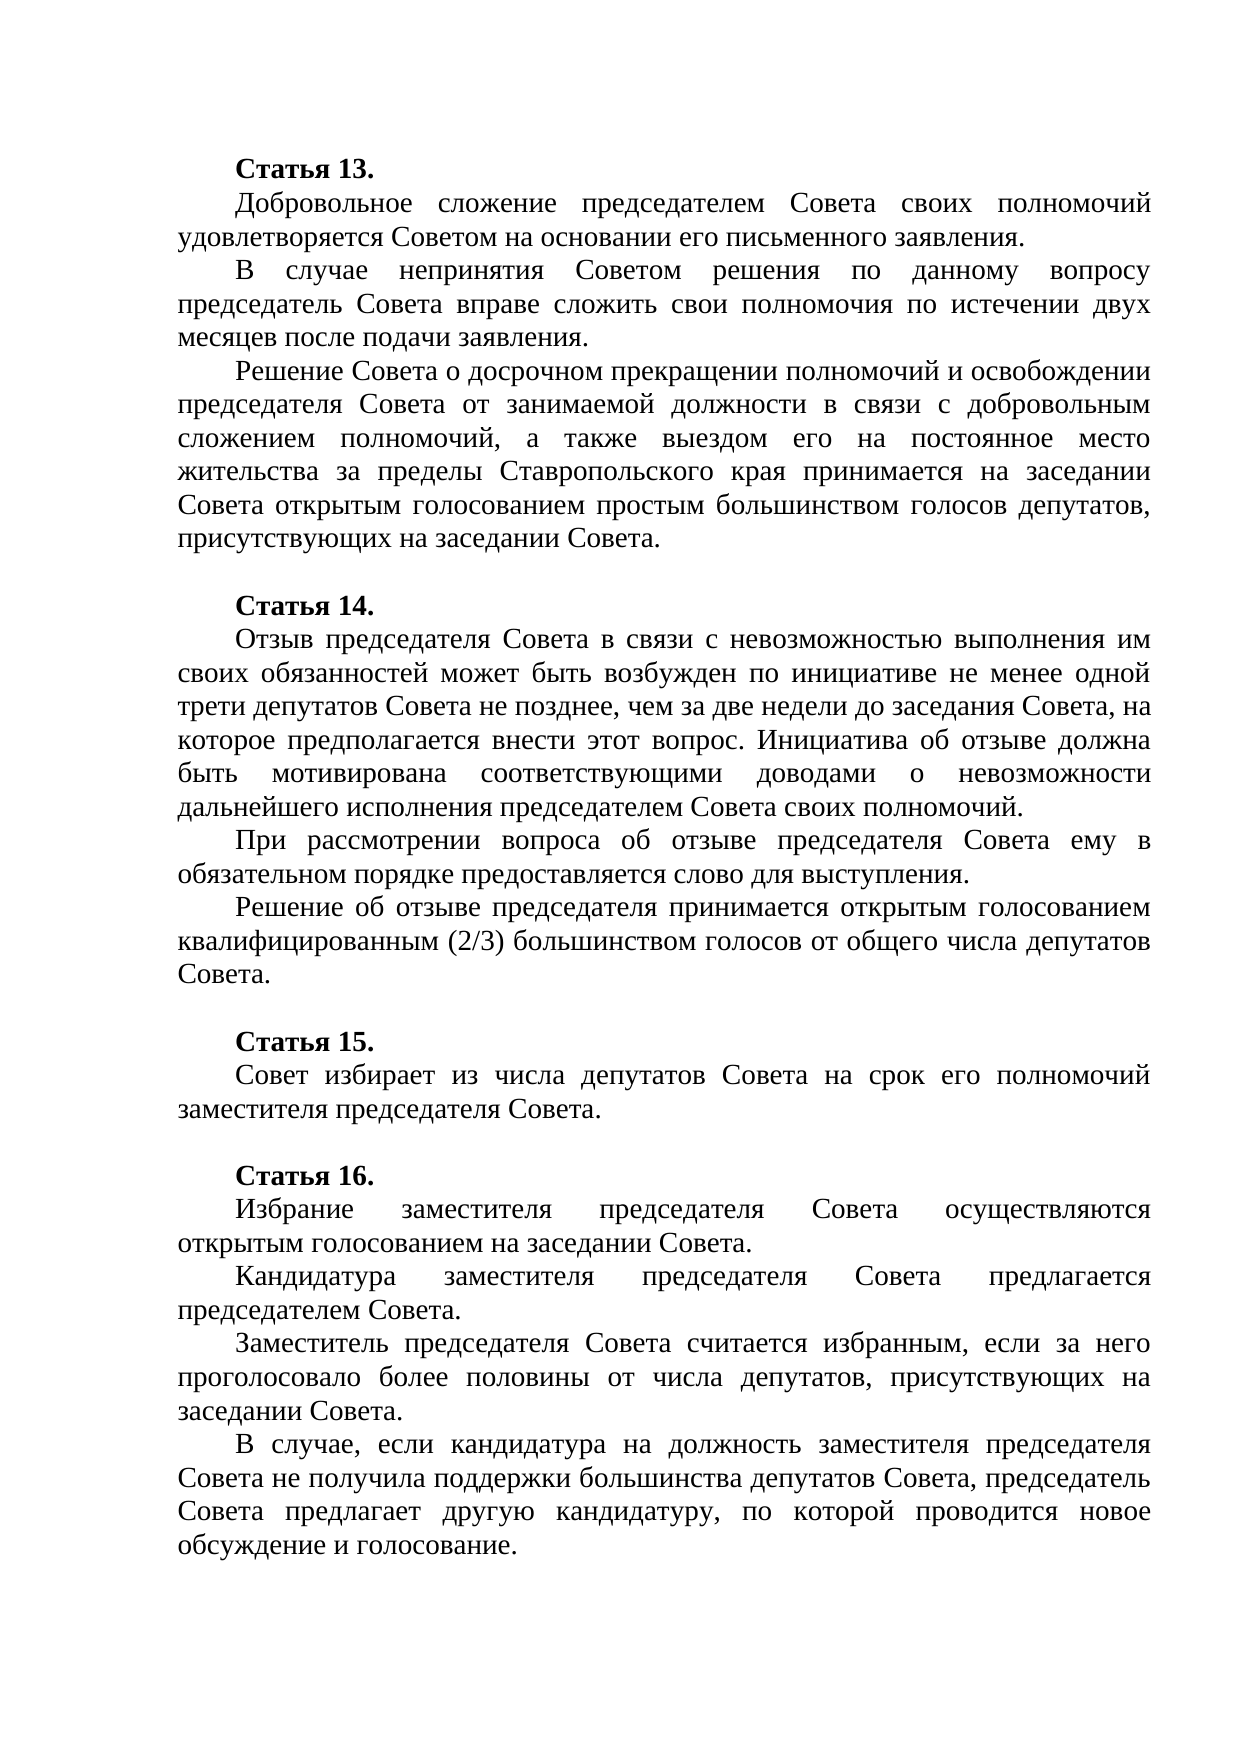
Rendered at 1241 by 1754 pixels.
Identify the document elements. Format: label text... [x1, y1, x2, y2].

text Статья 14. [177, 588, 1152, 621]
text Избрание заместителя председателя Совета осуществляются открытым голосованием на заседании Совета. [177, 1191, 1152, 1258]
text В случае, если кандидатура на должность заместителя председателя Совета не получила поддержки большинства депутатов Совета, председатель Совета предлагает другую кандидатуру, по которой проводится новое обсуждение и голосование. [177, 1426, 1152, 1560]
text Статья 13. [177, 152, 1152, 185]
text Заместитель председателя Совета считается избранным, если за него проголосовало более половины от числа депутатов, присутствующих на заседании Совета. [177, 1326, 1152, 1426]
text Решение об отзыве председателя принимается открытым голосованием квалифицированным (2/3) большинством голосов от общего числа депутатов Совета. [177, 889, 1152, 990]
text В случае непринятия Советом решения по данному вопросу председатель Совета вправе сложить свои полномочия по истечении двух месяцев после подачи заявления. [177, 252, 1152, 353]
text Добровольное сложение председателем Совета своих полномочий удовлетворяется Советом на основании его письменного заявления. [177, 185, 1152, 252]
text Совет избирает из числа депутатов Совета на срок его полномочий заместителя председателя Совета. [177, 1057, 1152, 1124]
text Решение Совета о досрочном прекращении полномочий и освобождении председателя Совета от занимаемой должности в связи с добровольным сложением полномочий, а также выездом его на постоянное место жительства за пределы Ставропольского края принимается на заседании Совета открытым голосованием простым большинством голосов депутатов, присутствующих на заседании Совета. [177, 353, 1152, 554]
text При рассмотрении вопроса об отзыве председателя Совета ему в обязательном порядке предоставляется слово для выступления. [177, 822, 1152, 889]
text Статья 16. [177, 1158, 1152, 1191]
text Кандидатура заместителя председателя Совета предлагается председателем Совета. [177, 1258, 1152, 1326]
text Статья 15. [177, 1024, 1152, 1057]
text Отзыв председателя Совета в связи с невозможностью выполнения им своих обязанностей может быть возбужден по инициативе не менее одной трети депутатов Совета не позднее, чем за две недели до заседания Совета, на которое предполагается внести этот вопрос. Инициатива об отзыве должна быть мотивирована соответствующими доводами о невозможности дальнейшего исполнения председателем Совета своих полномочий. [177, 621, 1152, 822]
